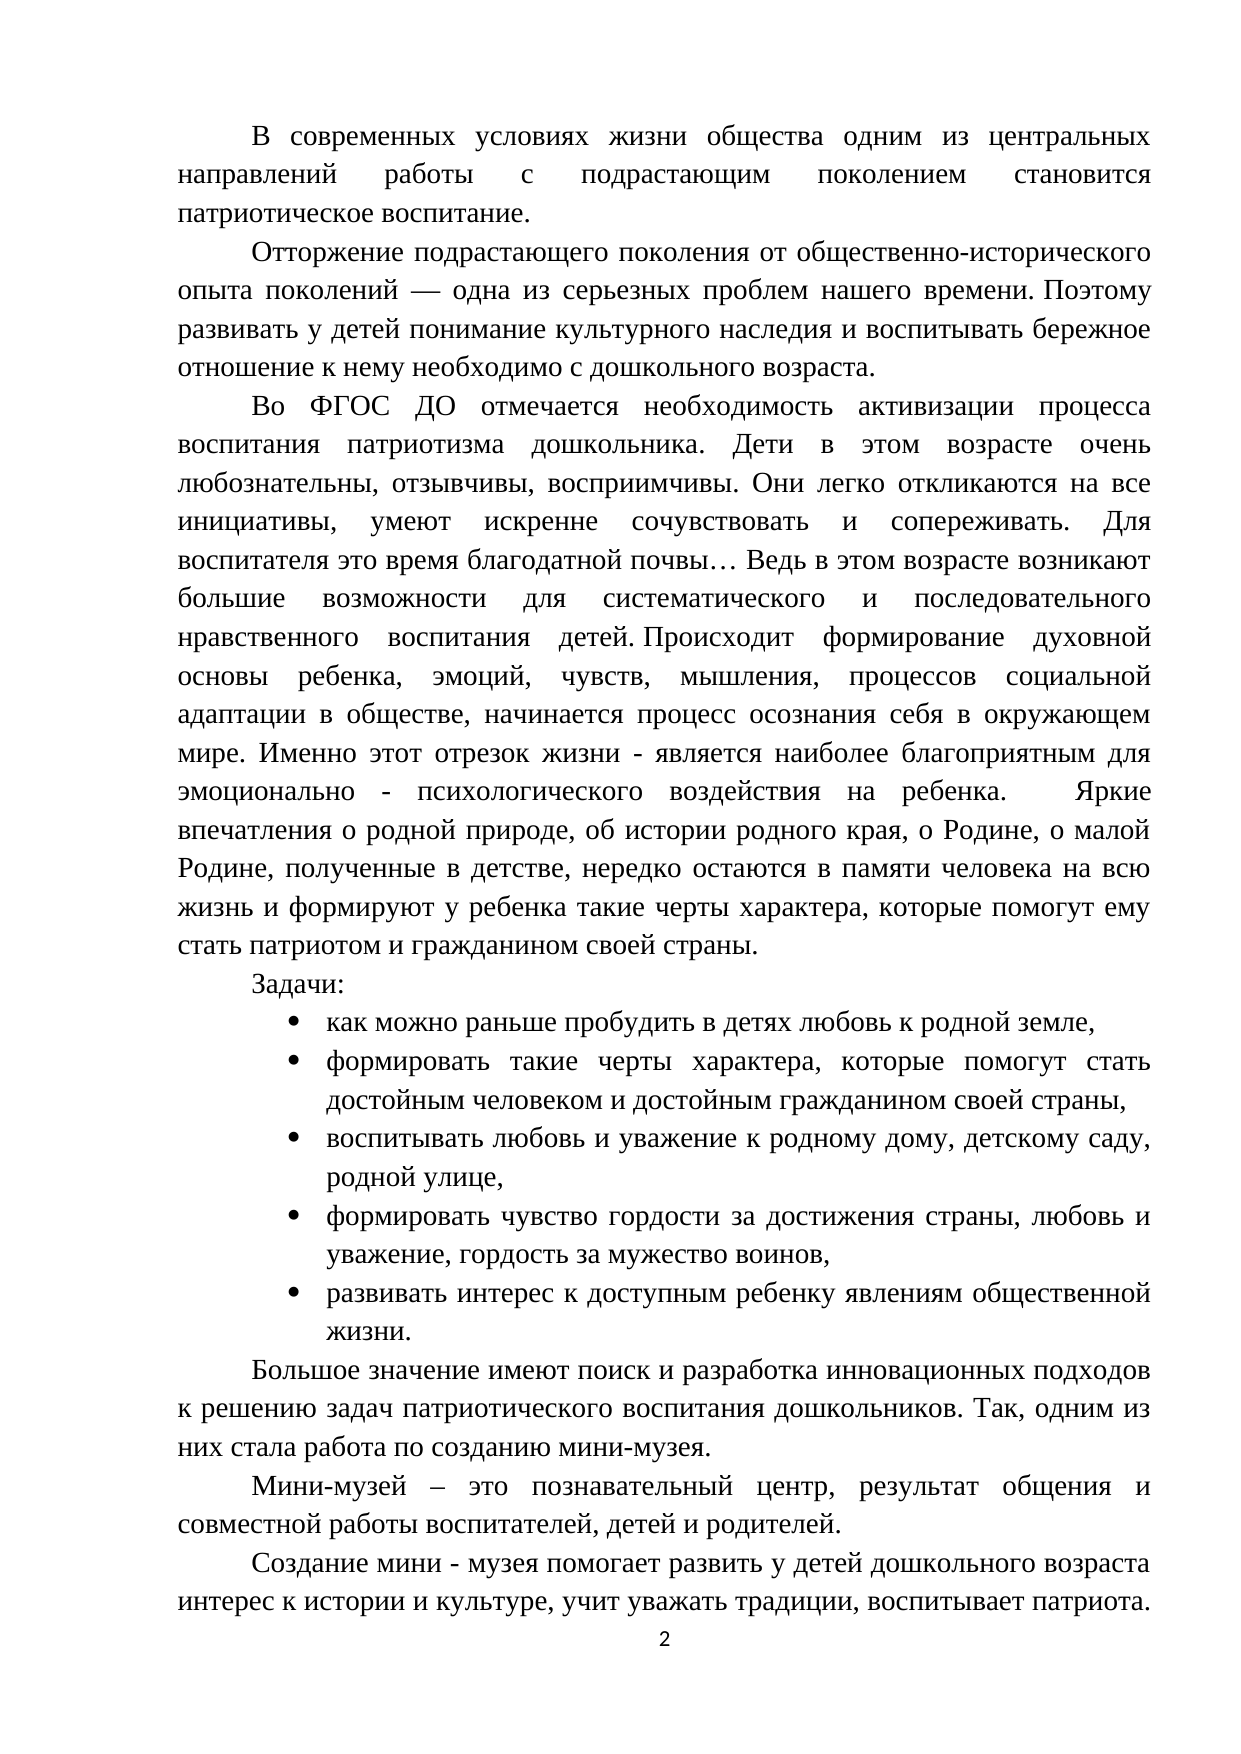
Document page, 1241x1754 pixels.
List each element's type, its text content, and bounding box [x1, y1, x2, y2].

list формировать такие черты характера, которые помогут стать достойным человеком и достойным гражданином своей страны, [288, 1043, 1152, 1115]
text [177, 1545, 1152, 1617]
list как можно раньше пробудить в детях любовь к родной земле, [288, 1004, 1152, 1038]
text Большое значение имеют поиск и разработка инновационных подходов к решению задач патриотического воспитания дошкольников. Так, одним из них стала работа по созданию мини-музея. [177, 1352, 1152, 1463]
text Задачи: [177, 966, 1152, 999]
list формировать чувство гордости за достижения страны, любовь и уважение, гордость за мужество воинов, [288, 1198, 1152, 1270]
text Мини-музей – это познавательный центр, результат общения и совместной работы воспитателей, детей и родителей. [177, 1468, 1152, 1540]
text Отторжение подрастающего поколения от общественно-исторического опыта поколений — одна из серьезных проблем нашего времени. Поэтому развивать у детей понимание культурного наследия и воспитывать бережное отношение к нему необходимо с дошкольного возраста. [177, 234, 1152, 383]
list развивать интерес к доступным ребенку явлениям общественной жизни. [288, 1275, 1152, 1347]
text В современных условиях жизни общества одним из центральных направлений работы с подрастающим поколением становится патриотическое воспитание. [177, 118, 1152, 229]
text Во ФГОС ДО отмечается необходимость активизации процесса воспитания патриотизма дошкольника. Дети в этом возрасте очень любознательны, отзывчивы, восприимчивы. Они легко откликаются на все инициативы, умеют искренне сочувствовать и сопереживать. Для воспитателя это время благодатной почвы… Ведь в этом возрасте возникают большие возможности для систематического и последовательного нравственного воспитания детей. Происходит формирование духовной основы ребенка, эмоций, чувств, мышления, процессов социальной адаптации в обществе, начинается процесс осознания себя в окружающем мире. Именно этот отрезок жизни - является наиболее благоприятным для эмоционально - психологического воздействия на ребенка. Яркие впечатления о родной природе, об истории родного края, о Родине, о малой Родине, полученные в детстве, нередко остаются в памяти человека на всю жизнь и формируют у ребенка такие черты характера, которые помогут ему стать патриотом и гражданином своей страны. [177, 388, 1152, 961]
list воспитывать любовь и уважение к родному дому, детскому саду, родной улице, [288, 1120, 1152, 1193]
